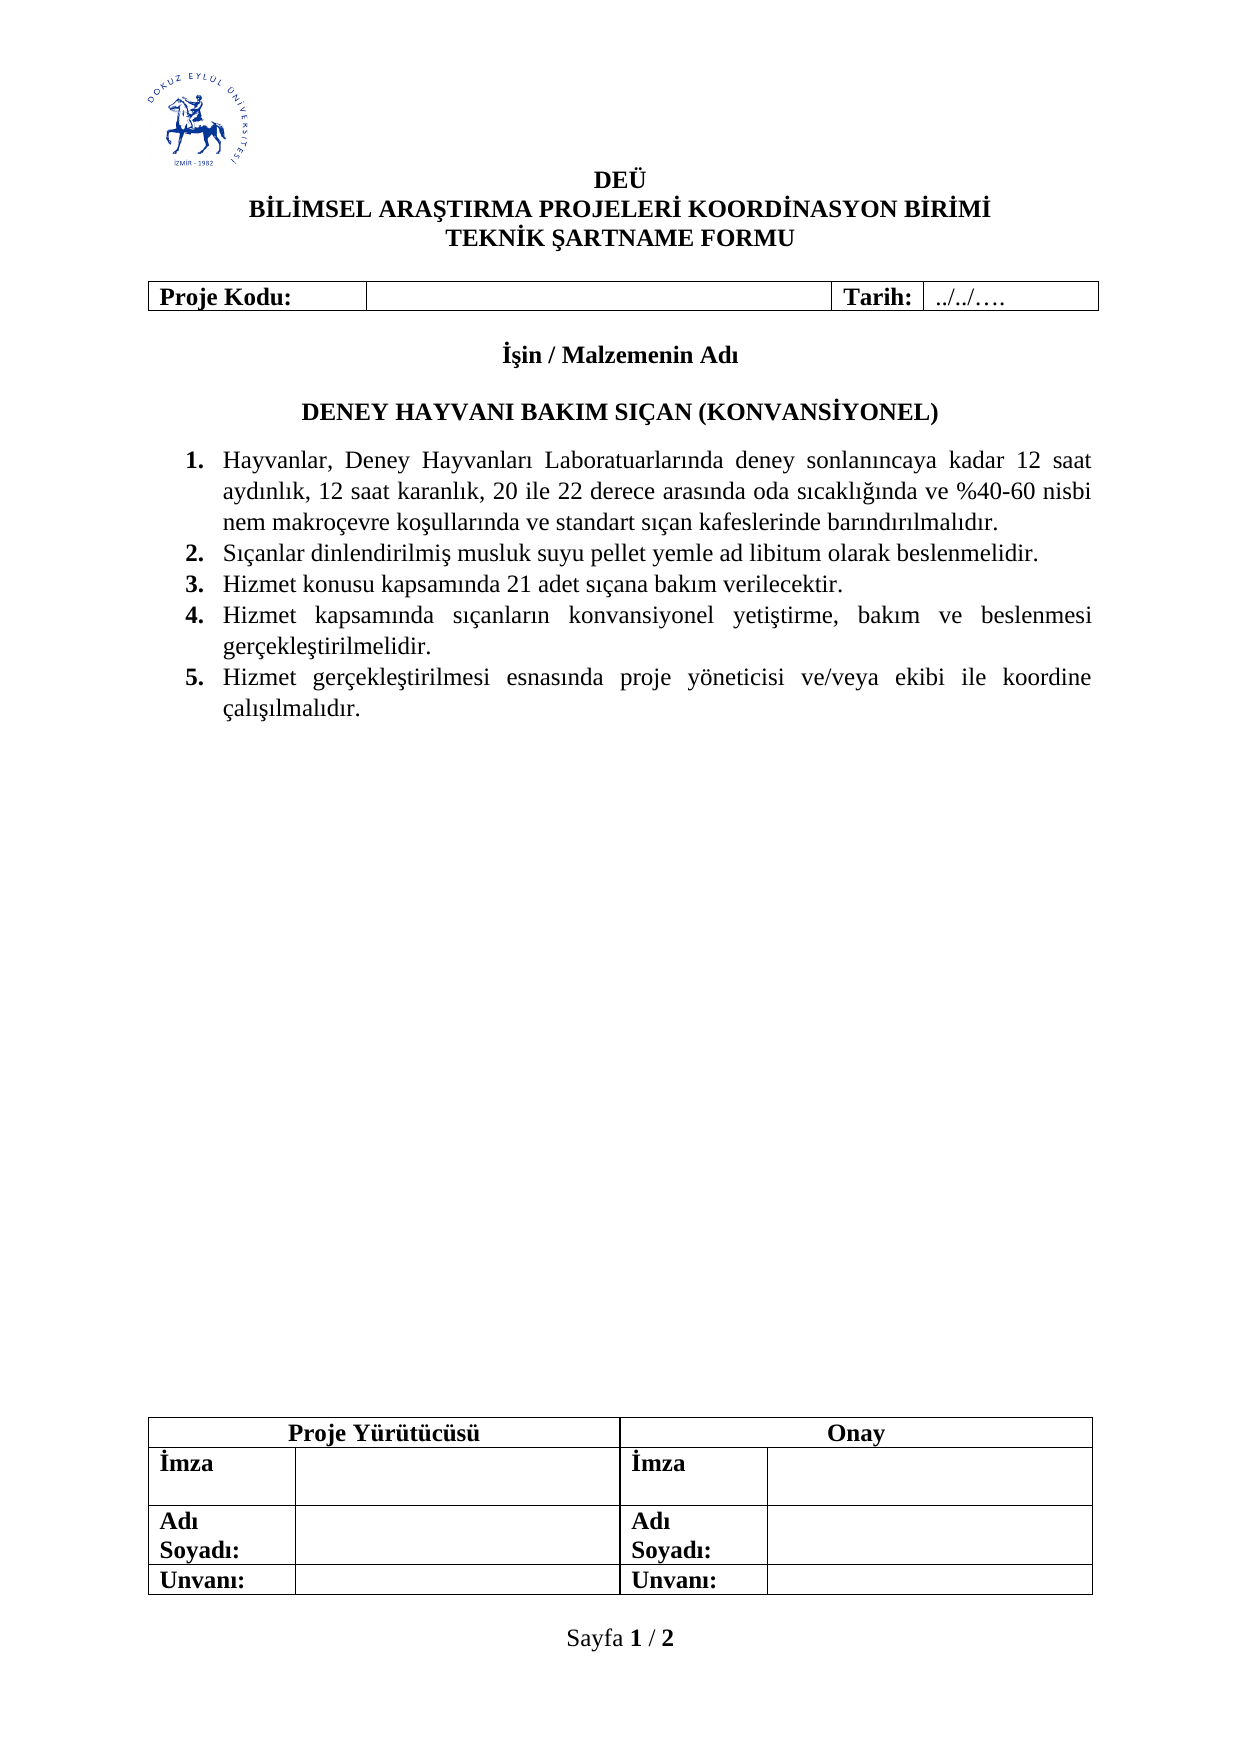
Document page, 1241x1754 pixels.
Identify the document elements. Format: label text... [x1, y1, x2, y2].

list Sıçanlar dinlendirilmiş musluk suyu pellet yemle ad libitum olarak beslenmelidir. [185, 538, 1093, 567]
list Hizmet kapsamında sıçanların konvansiyonel yetiştirme, bakım ve beslenmesi gerçekleştirilmelidir. [185, 600, 1093, 660]
list Hayvanlar, Deney Hayvanları Laboratuarlarında deney sonlanıncaya kadar 12 saat aydınlık, 12 saat karanlık, 20 ile 22 derece arasında oda sıcaklığında ve %40-60 nisbi nem makroçevre koşullarında ve standart sıçan kafeslerinde barındırılmalıdır. [185, 445, 1093, 536]
list Hizmet gerçekleştirilmesi esnasında proje yöneticisi ve/veya ekibi ile koordine çalışılmalıdır. [185, 662, 1093, 722]
picture [147, 73, 248, 166]
list Hizmet konusu kapsamında 21 adet sıçana bakım verilecektir. [185, 569, 1093, 598]
text DENEY HAYVANI BAKIM SIÇAN (KONVANSİYONEL) [148, 397, 1093, 426]
